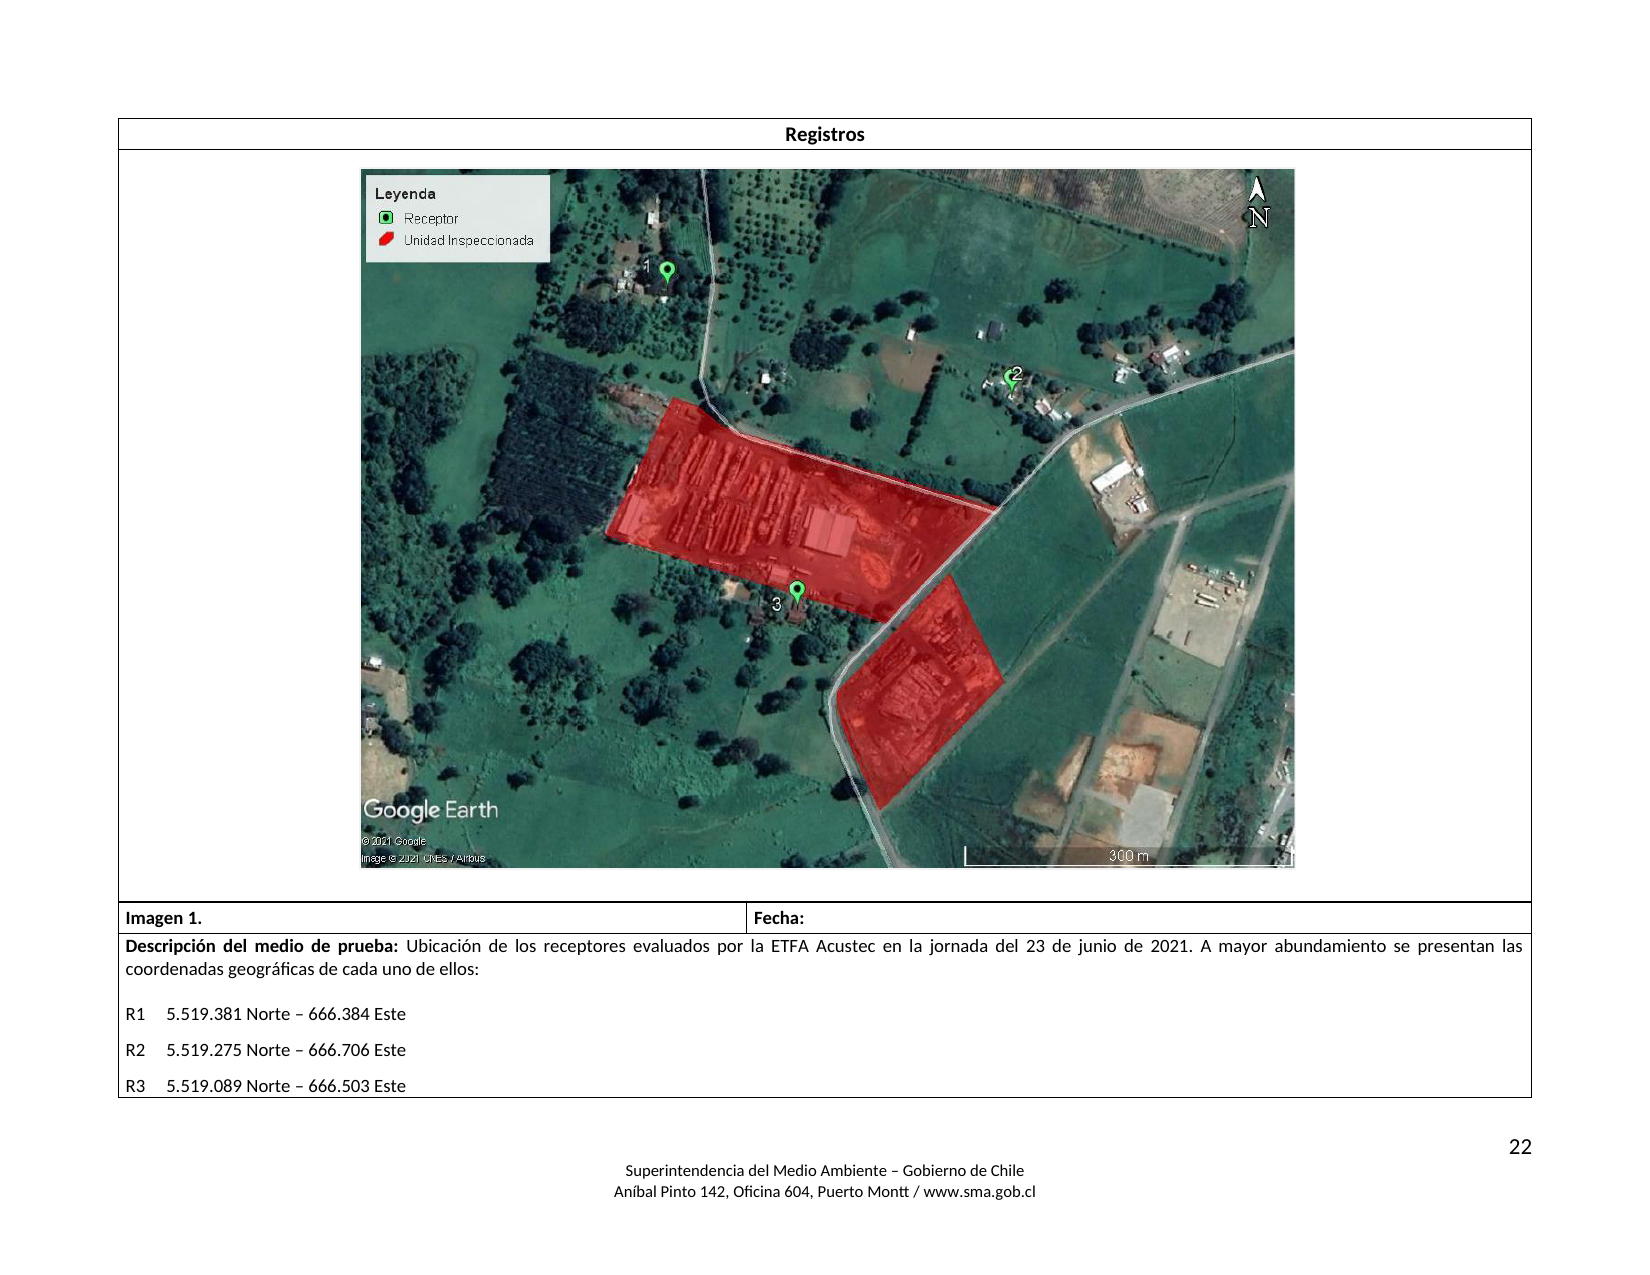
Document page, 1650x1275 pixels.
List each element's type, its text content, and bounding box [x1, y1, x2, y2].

picture [345, 163, 1305, 876]
table_cell Fecha: [747, 903, 1531, 933]
table_header Registros [119, 119, 1531, 149]
table_cell [119, 150, 1531, 901]
table_cell Imagen 1. [119, 903, 746, 933]
table_cell Descripción del medio de prueba: Ubicación de los receptores evaluados por la ETFA Acustec en la jornada del 23 de junio de 2021. A mayor abundamiento se presentan las coordenadas geográficas de cada uno de ellos: R1 5.519.381 Norte – 666.384 Este R2 5.519.275 Norte – 666.706 Este R3 5.519.089 Norte – 666.503 Este [119, 934, 1531, 1097]
